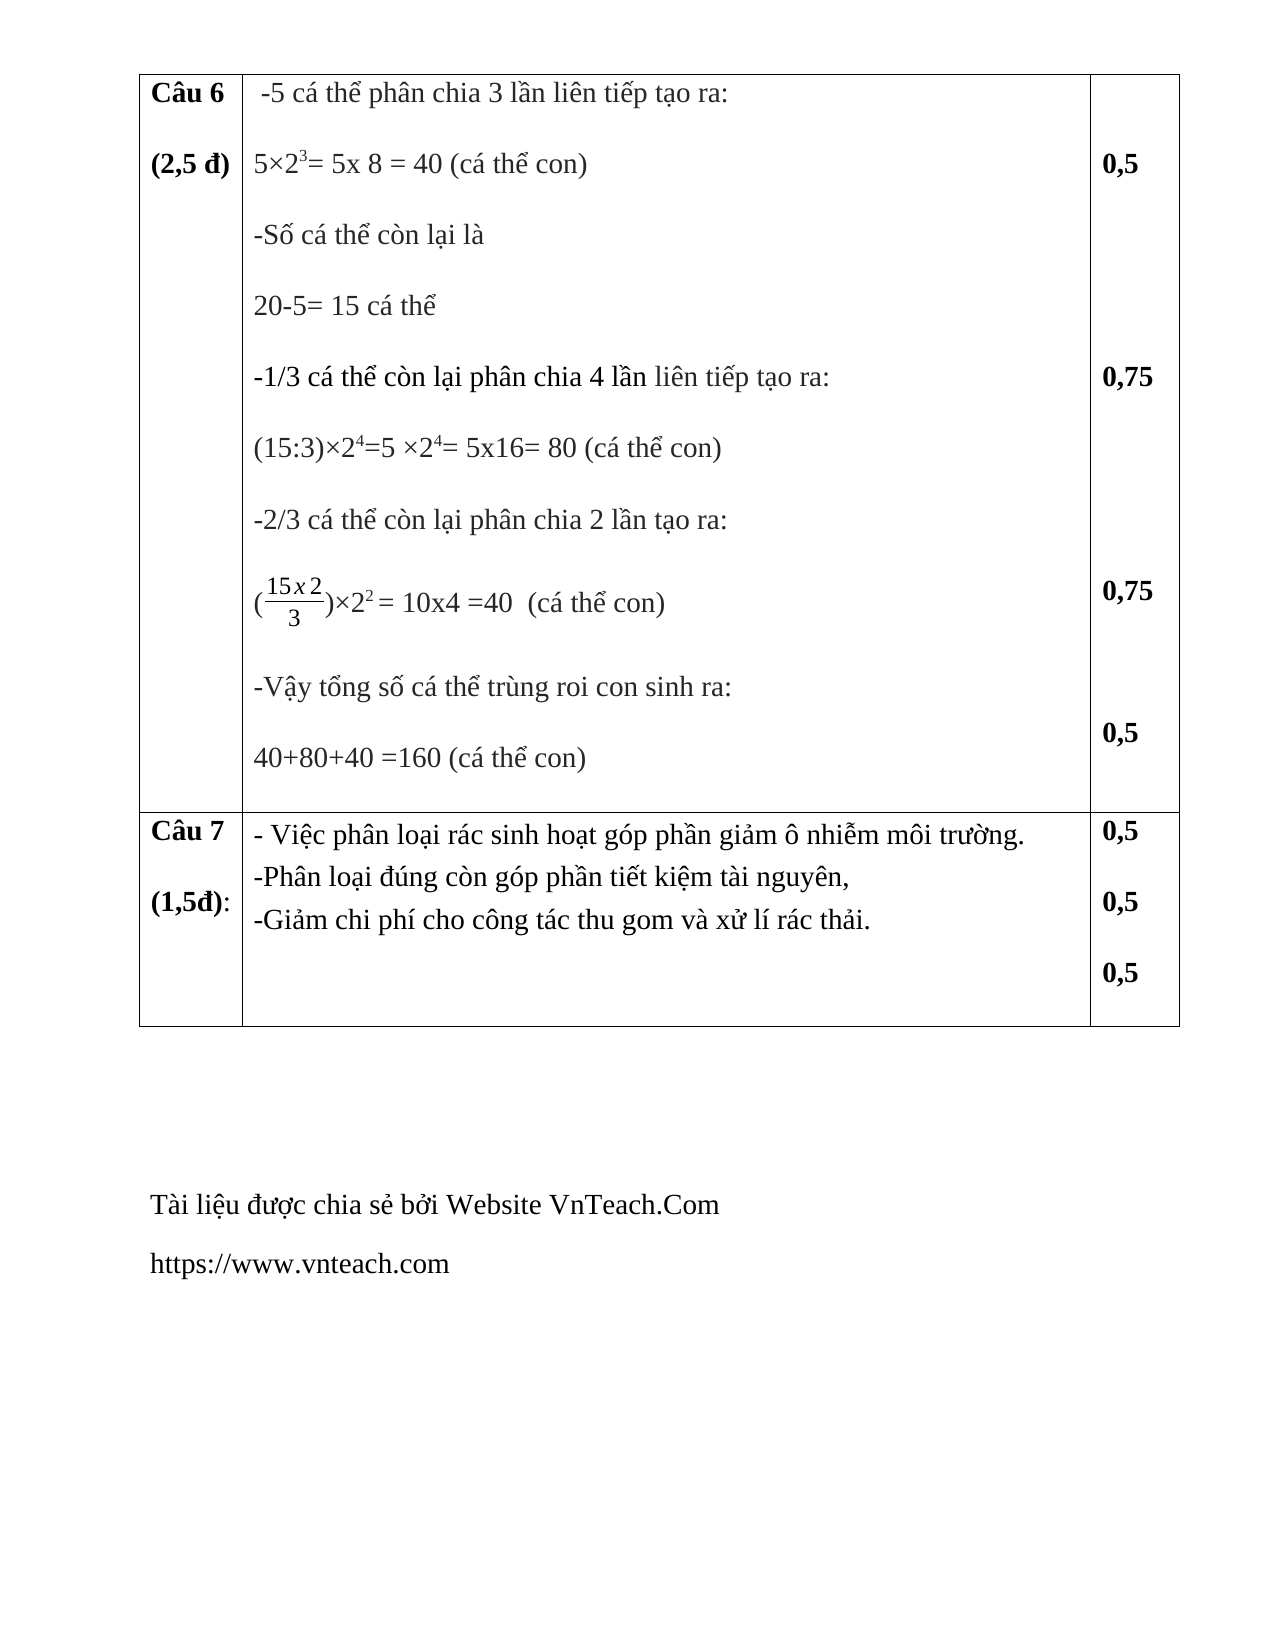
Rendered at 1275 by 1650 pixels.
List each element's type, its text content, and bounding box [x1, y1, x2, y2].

table_cell -5 cá thể phân chia 3 lần liên tiếp tạo ra: 5×23= 5x 8 = 40 (cá thể con) -Số cá thể còn lại là 20-5= 15 cá thể -1/3 cá thể còn lại phân chia 4 lần liên tiếp tạo ra: (15:3)×24=5 ×24= 5x16= 80 (cá thể con) -2/3 cá thể còn lại phân chia 2 lần tạo ra: ()×22 = 10x4 =40 (cá thể con) -Vậy tổng số cá thể trùng roi con sinh ra: 40+80+40 =160 (cá thể con) [243, 75, 1090, 812]
text https://www.vnteach.com [150, 1246, 1125, 1280]
table_cell - Việc phân loại rác sinh hoạt góp phần giảm ô nhiễm môi trường. -Phân loại đúng còn góp phần tiết kiệm tài nguyên, -Giảm chi phí cho công tác thu gom và xử lí rác thải. [243, 813, 1090, 1026]
table_cell Câu 6 (2,5 đ) [140, 75, 242, 812]
table_cell 0,5 0,75 0,75 0,5 [1091, 75, 1179, 812]
text Tài liệu được chia sẻ bởi Website VnTeach.Com [150, 1187, 1125, 1221]
table_cell Câu 7 (1,5đ): [140, 813, 242, 1026]
table_cell 0,5 0,5 0,5 [1091, 813, 1179, 1026]
